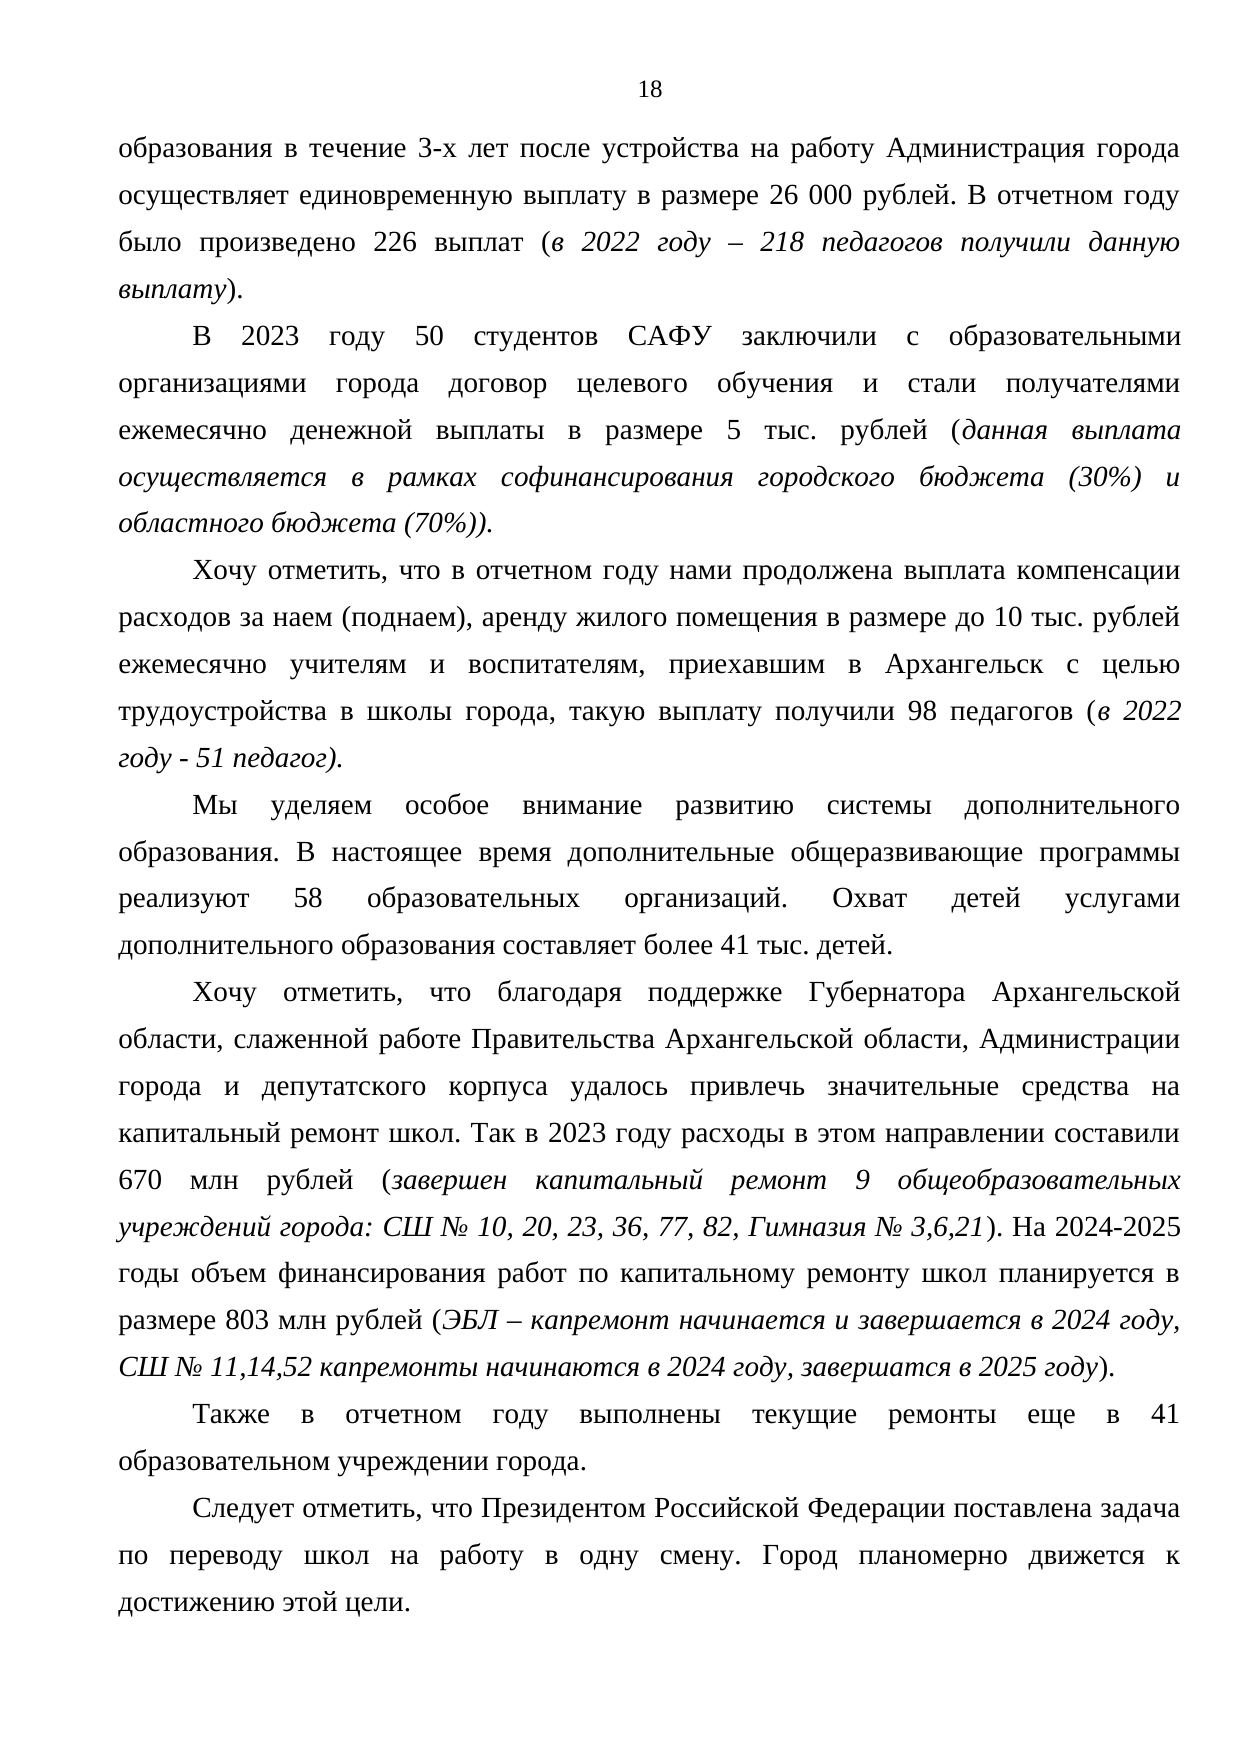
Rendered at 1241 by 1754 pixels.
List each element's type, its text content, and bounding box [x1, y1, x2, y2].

text Хочу отметить, что благодаря поддержке Губернатора Архангельской области, слаженной работе Правительства Архангельской области, Администрации города и депутатского корпуса удалось привлечь значительные средства на капитальный ремонт школ. Так в 2023 году расходы в этом направлении составили 670 млн рублей (завершен капитальный ремонт 9 общеобразовательных учреждений города: СШ № 10, 20, 23, 36, 77, 82, Гимназия № 3,6,21). На 2024-2025 годы объем финансирования работ по капитальному ремонту школ планируется в размере 803 млн рублей (ЭБЛ – капремонт начинается и завершается в 2024 году, СШ № 11,14,52 капремонты начинаются в 2024 году, завершатся в 2025 году). [118, 974, 1181, 1383]
text Хочу отметить, что в отчетном году нами продолжена выплата компенсации расходов за наем (поднаем), аренду жилого помещения в размере до 10 тыс. рублей ежемесячно учителям и воспитателям, приехавшим в Архангельск с целью трудоустройства в школы города, такую выплату получили 98 педагогов (в 2022 году - 51 педагог). [118, 552, 1181, 773]
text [118, 131, 1181, 305]
text Также в отчетном году выполнены текущие ремонты еще в 41 образовательном учреждении города. [118, 1396, 1181, 1477]
text Следует отметить, что Президентом Российской Федерации поставлена задача по переводу школ на работу в одну смену. Город планомерно движется к достижению этой цели. [118, 1490, 1181, 1617]
text Мы уделяем особое внимание развитию системы дополнительного образования. В настоящее время дополнительные общеразвивающие программы реализуют 58 образовательных организаций. Охват детей услугами дополнительного образования составляет более 41 тыс. детей. [118, 787, 1181, 961]
text В 2023 году 50 студентов САФУ заключили с образовательными организациями города договор целевого обучения и стали получателями ежемесячно денежной выплаты в размере 5 тыс. рублей (данная выплата осуществляется в рамках софинансирования городского бюджета (30%) и областного бюджета (70%)). [118, 318, 1181, 539]
